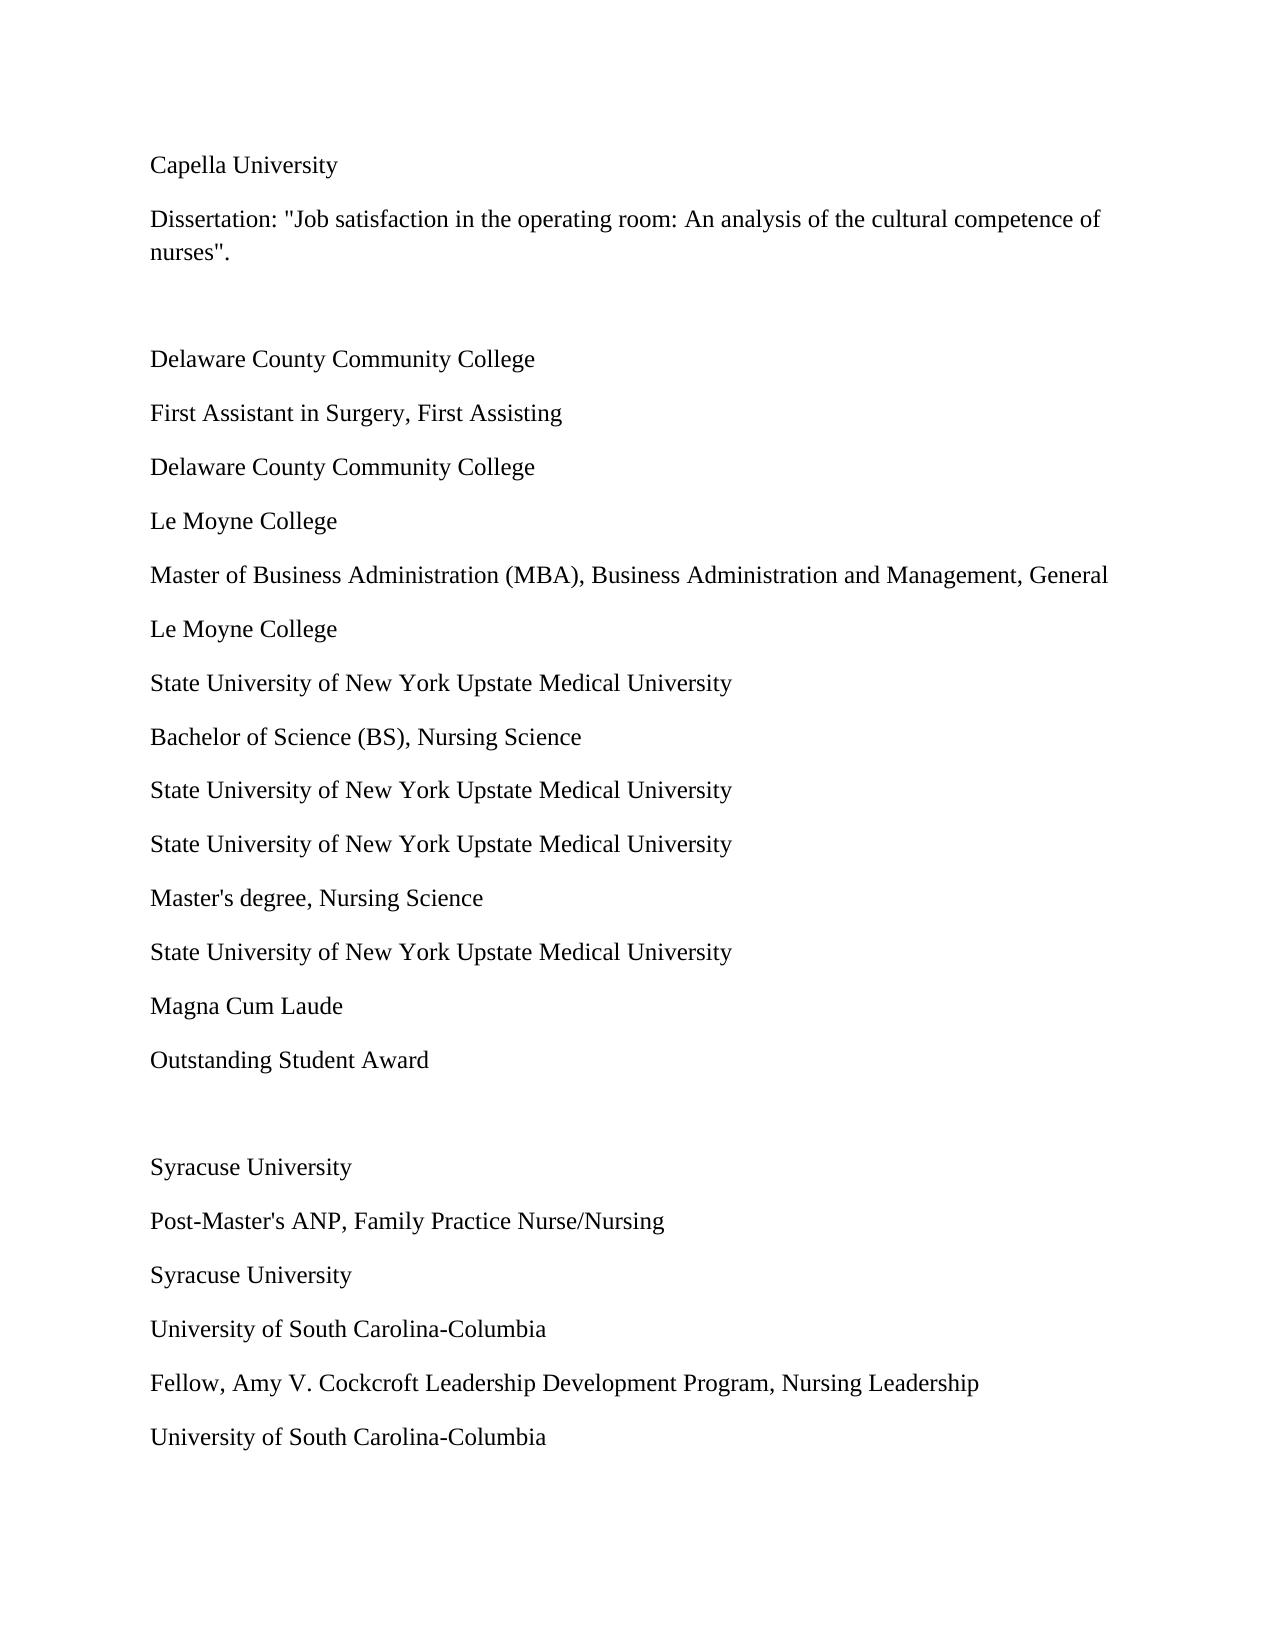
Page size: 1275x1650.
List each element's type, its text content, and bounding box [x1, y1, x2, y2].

text Outstanding Student Award [150, 1045, 1125, 1073]
text Fellow, Amy V. Cockcroft Leadership Development Program, Nursing Leadership [150, 1368, 1125, 1397]
text Syracuse University [150, 1152, 1125, 1181]
text Bachelor of Science (BS), Nursing Science [150, 722, 1125, 750]
text Delaware County Community College [150, 452, 1125, 481]
text First Assistant in Surgery, First Assisting [150, 398, 1125, 427]
text Syracuse University [150, 1260, 1125, 1289]
text Capella University [150, 150, 1125, 179]
text Master's degree, Nursing Science [150, 883, 1125, 912]
text Master of Business Administration (MBA), Business Administration and Management, General [150, 560, 1125, 589]
text Dissertation: "Job satisfaction in the operating room: An analysis of the cultural competence of nurses". [150, 204, 1125, 266]
text Delaware County Community College [150, 344, 1125, 373]
text University of South Carolina-Columbia [150, 1422, 1125, 1450]
text Le Moyne College [150, 506, 1125, 535]
text State University of New York Upstate Medical University [150, 775, 1125, 804]
text Magna Cum Laude [150, 991, 1125, 1019]
text University of South Carolina-Columbia [150, 1314, 1125, 1343]
text Le Moyne College [150, 614, 1125, 643]
text State University of New York Upstate Medical University [150, 937, 1125, 966]
text State University of New York Upstate Medical University [150, 829, 1125, 858]
text State University of New York Upstate Medical University [150, 668, 1125, 696]
text Post-Master's ANP, Family Practice Nurse/Nursing [150, 1206, 1125, 1235]
